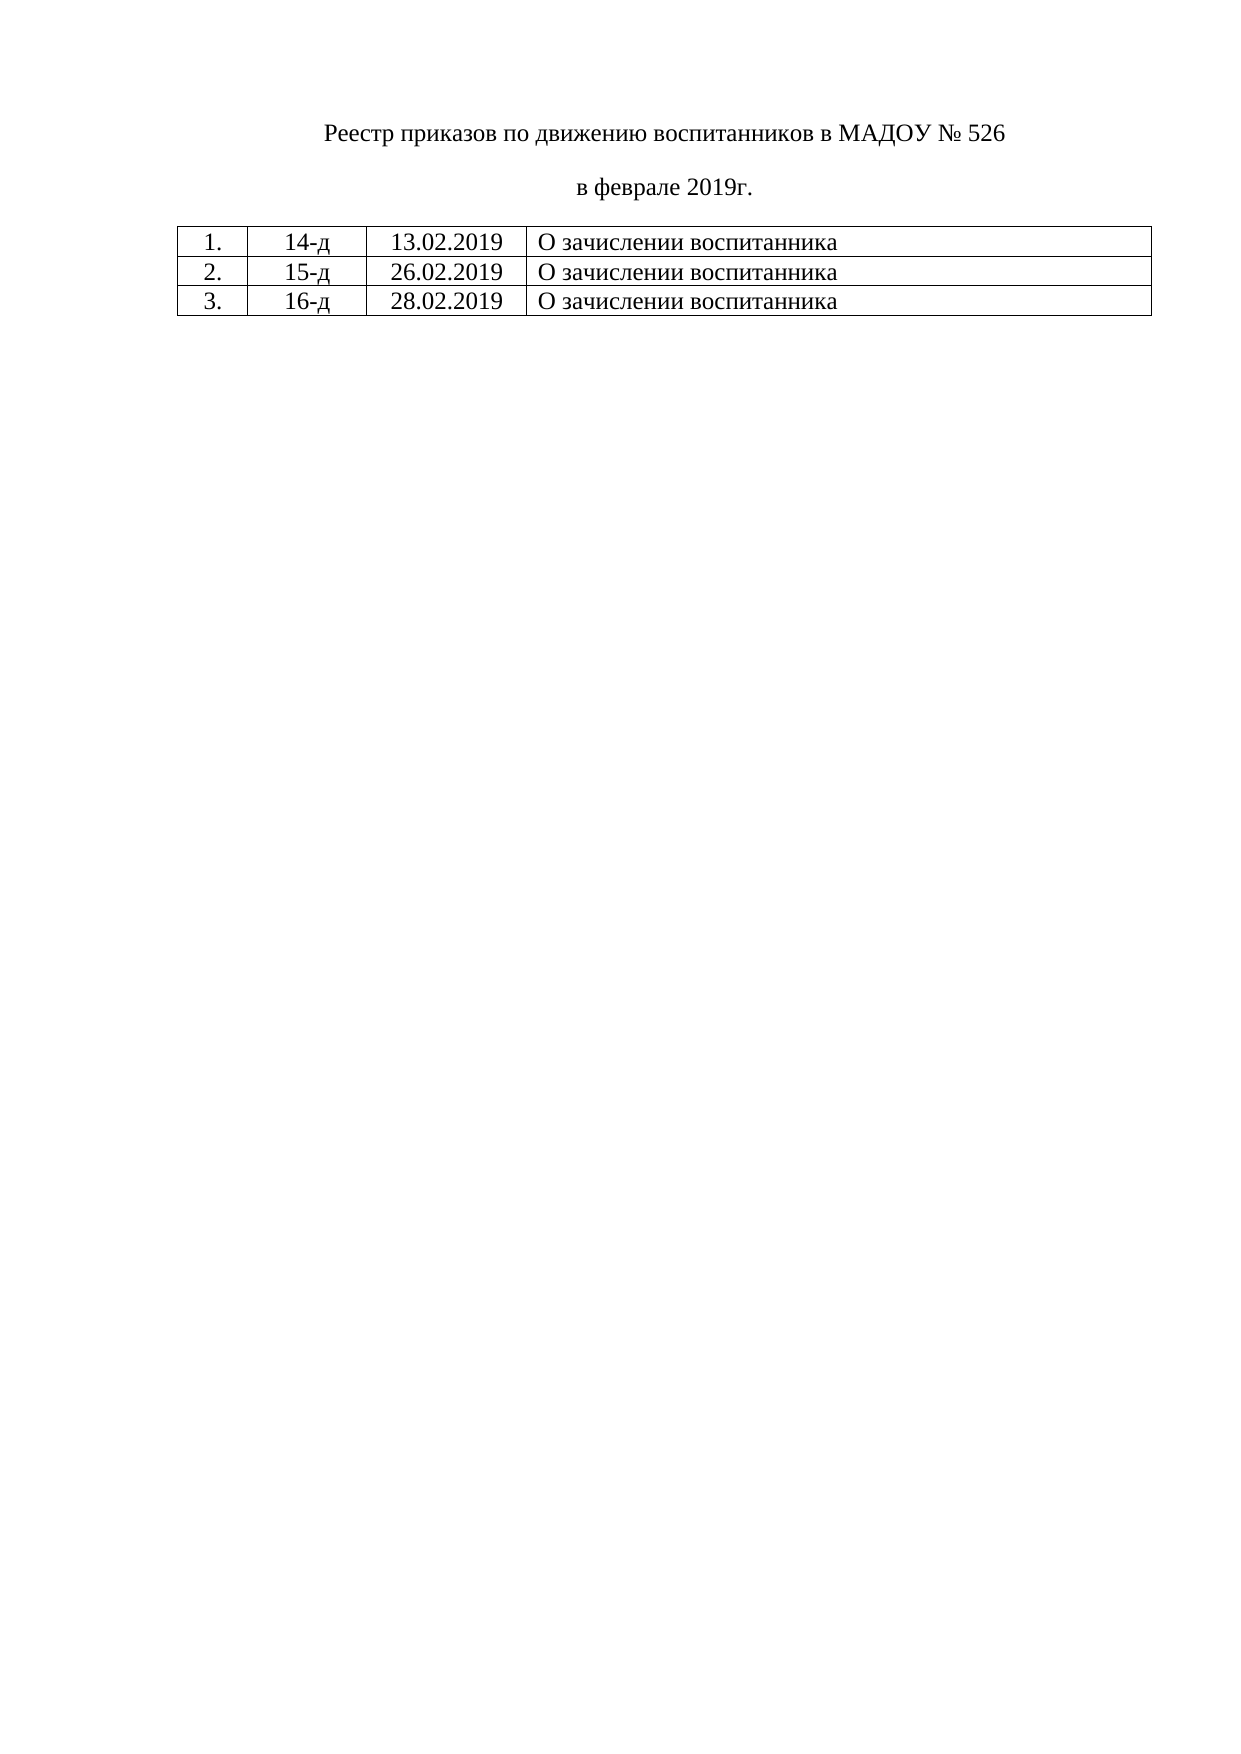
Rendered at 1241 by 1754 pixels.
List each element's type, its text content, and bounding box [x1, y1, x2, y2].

table_header О зачислении воспитанника [527, 227, 1151, 256]
table_cell 3. [178, 286, 247, 315]
table_header 13.02.2019 [367, 227, 526, 256]
table_cell О зачислении воспитанника [527, 257, 1151, 285]
table_cell 26.02.2019 [367, 257, 526, 285]
table_cell 28.02.2019 [367, 286, 526, 315]
table_cell 16-д [248, 286, 366, 315]
table_cell 2. [178, 257, 247, 285]
table_cell О зачислении воспитанника [527, 286, 1151, 315]
table_header 1. [178, 227, 247, 256]
text в феврале 2019г. [177, 172, 1152, 201]
text Реестр приказов по движению воспитанников в МАДОУ № 526 [177, 118, 1152, 147]
table_cell 15-д [248, 257, 366, 285]
table_header 14-д [248, 227, 366, 256]
